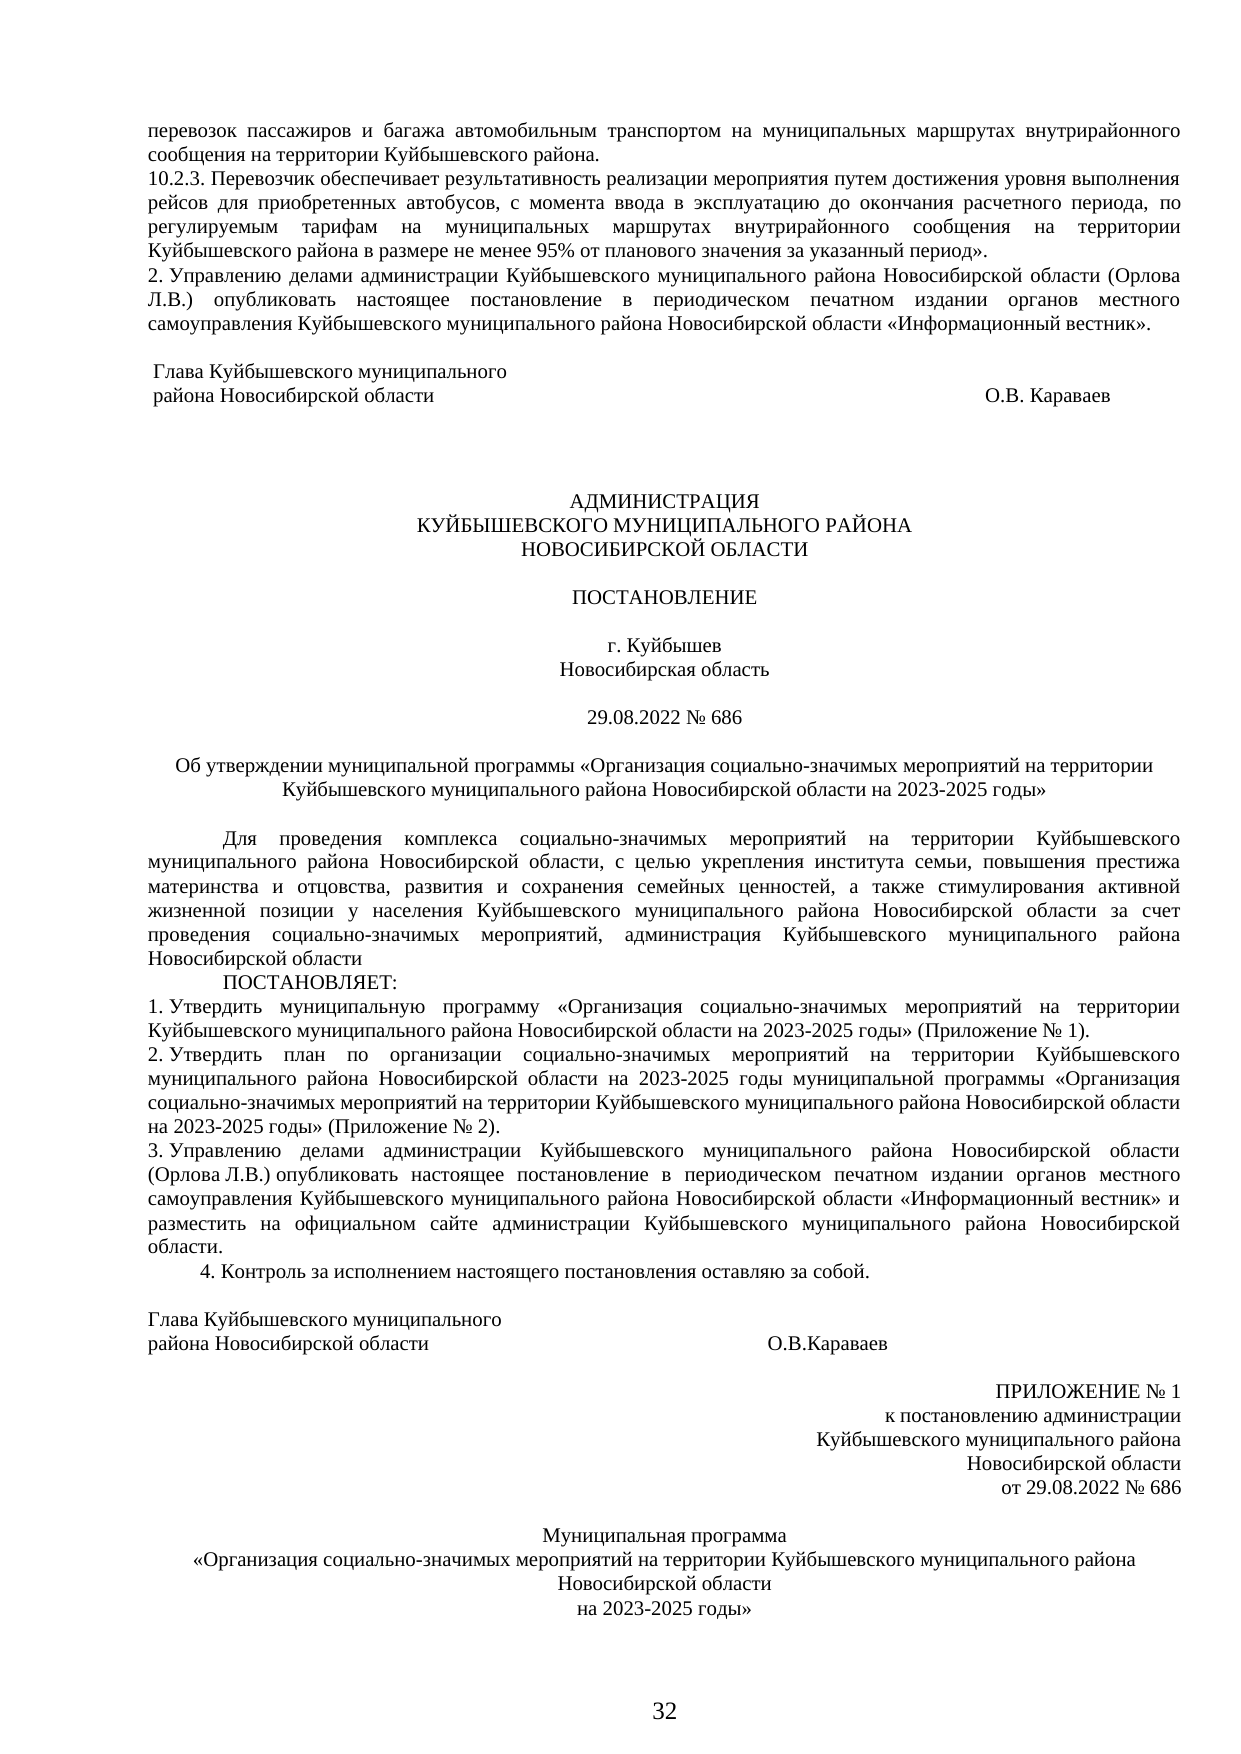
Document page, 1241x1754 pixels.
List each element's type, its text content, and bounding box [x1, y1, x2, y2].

subtitle АДМИНИСТРАЦИЯ [148, 488, 1181, 513]
subtitle КУЙБЫШЕВСКОГО МУНИЦИПАЛЬНОГО РАЙОНА [148, 513, 1181, 537]
text ПОСТАНОВЛЯЕТ: [148, 970, 1181, 994]
subtitle ПОСТАНОВЛЕНИЕ [148, 585, 1181, 609]
text района Новосибирской области О.В.Караваев [148, 1331, 1181, 1355]
text района Новосибирской области О.В. Караваев [148, 383, 1181, 407]
text ПРИЛОЖЕНИЕ № 1 [768, 1379, 1181, 1403]
text Новосибирская область [148, 657, 1181, 681]
text Куйбышевского муниципального района [148, 1427, 1181, 1451]
text 10.2.3. Перевозчик обеспечивает результативность реализации мероприятия путем достижения уровня выполнения рейсов для приобретенных автобусов, с момента ввода в эксплуатацию до окончания расчетного периода, по регулируемым тарифам на муниципальных маршрутах внутрирайонного сообщения на территории Куйбышевского района в размере не менее 95% от планового значения за указанный период». [148, 166, 1181, 262]
text на 2023-2025 годы» [148, 1595, 1181, 1619]
text 2. Управлению делами администрации Куйбышевского муниципального района Новосибирской области (Орлова Л.В.) опубликовать настоящее постановление в периодическом печатном издании органов местного самоуправления Куйбышевского муниципального района Новосибирской области «Информационный вестник». [148, 262, 1181, 335]
text 2. Утвердить план по организации социально-значимых мероприятий на территории Куйбышевского муниципального района Новосибирской области на 2023-2025 годы муниципальной программы «Организация социально-значимых мероприятий на территории Куйбышевского муниципального района Новосибирской области на 2023-2025 годы» (Приложение № 2). [148, 1042, 1181, 1138]
text 4. Контроль за исполнением настоящего постановления оставляю за собой. [148, 1258, 1181, 1283]
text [148, 118, 1181, 166]
subtitle НОВОСИБИРСКОЙ ОБЛАСТИ [148, 537, 1181, 561]
text к постановлению администрации [148, 1403, 1181, 1427]
text г. Куйбышев [148, 633, 1181, 657]
text Глава Куйбышевского муниципального [148, 1307, 1181, 1331]
text Глава Куйбышевского муниципального [148, 359, 1181, 383]
text от 29.08.2022 № 686 [768, 1475, 1181, 1499]
text Новосибирской области [768, 1451, 1181, 1475]
text Об утверждении муниципальной программы «Организация социально-значимых мероприятий на территории Куйбышевского муниципального района Новосибирской области на 2023-2025 годы» [148, 753, 1181, 801]
text 29.08.2022 № 686 [148, 705, 1181, 729]
text 1. Утвердить муниципальную программу «Организация социально-значимых мероприятий на территории Куйбышевского муниципального района Новосибирской области на 2023-2025 годы» (Приложение № 1). [148, 994, 1181, 1042]
text «Организация социально-значимых мероприятий на территории Куйбышевского муниципального района Новосибирской области [148, 1547, 1181, 1595]
text 3. Управлению делами администрации Куйбышевского муниципального района Новосибирской области (Орлова Л.В.) опубликовать настоящее постановление в периодическом печатном издании органов местного самоуправления Куйбышевского муниципального района Новосибирской области «Информационный вестник» и разместить на официальном сайте администрации Куйбышевского муниципального района Новосибирской области. [148, 1138, 1181, 1258]
text Для проведения комплекса социально-значимых мероприятий на территории Куйбышевского муниципального района Новосибирской области, с целью укрепления института семьи, повышения престижа материнства и отцовства, развития и сохранения семейных ценностей, а также стимулирования активной жизненной позиции у населения Куйбышевского муниципального района Новосибирской области за счет проведения социально-значимых мероприятий, администрация Куйбышевского муниципального района Новосибирской области [148, 825, 1181, 970]
title Муниципальная программа [148, 1523, 1181, 1547]
